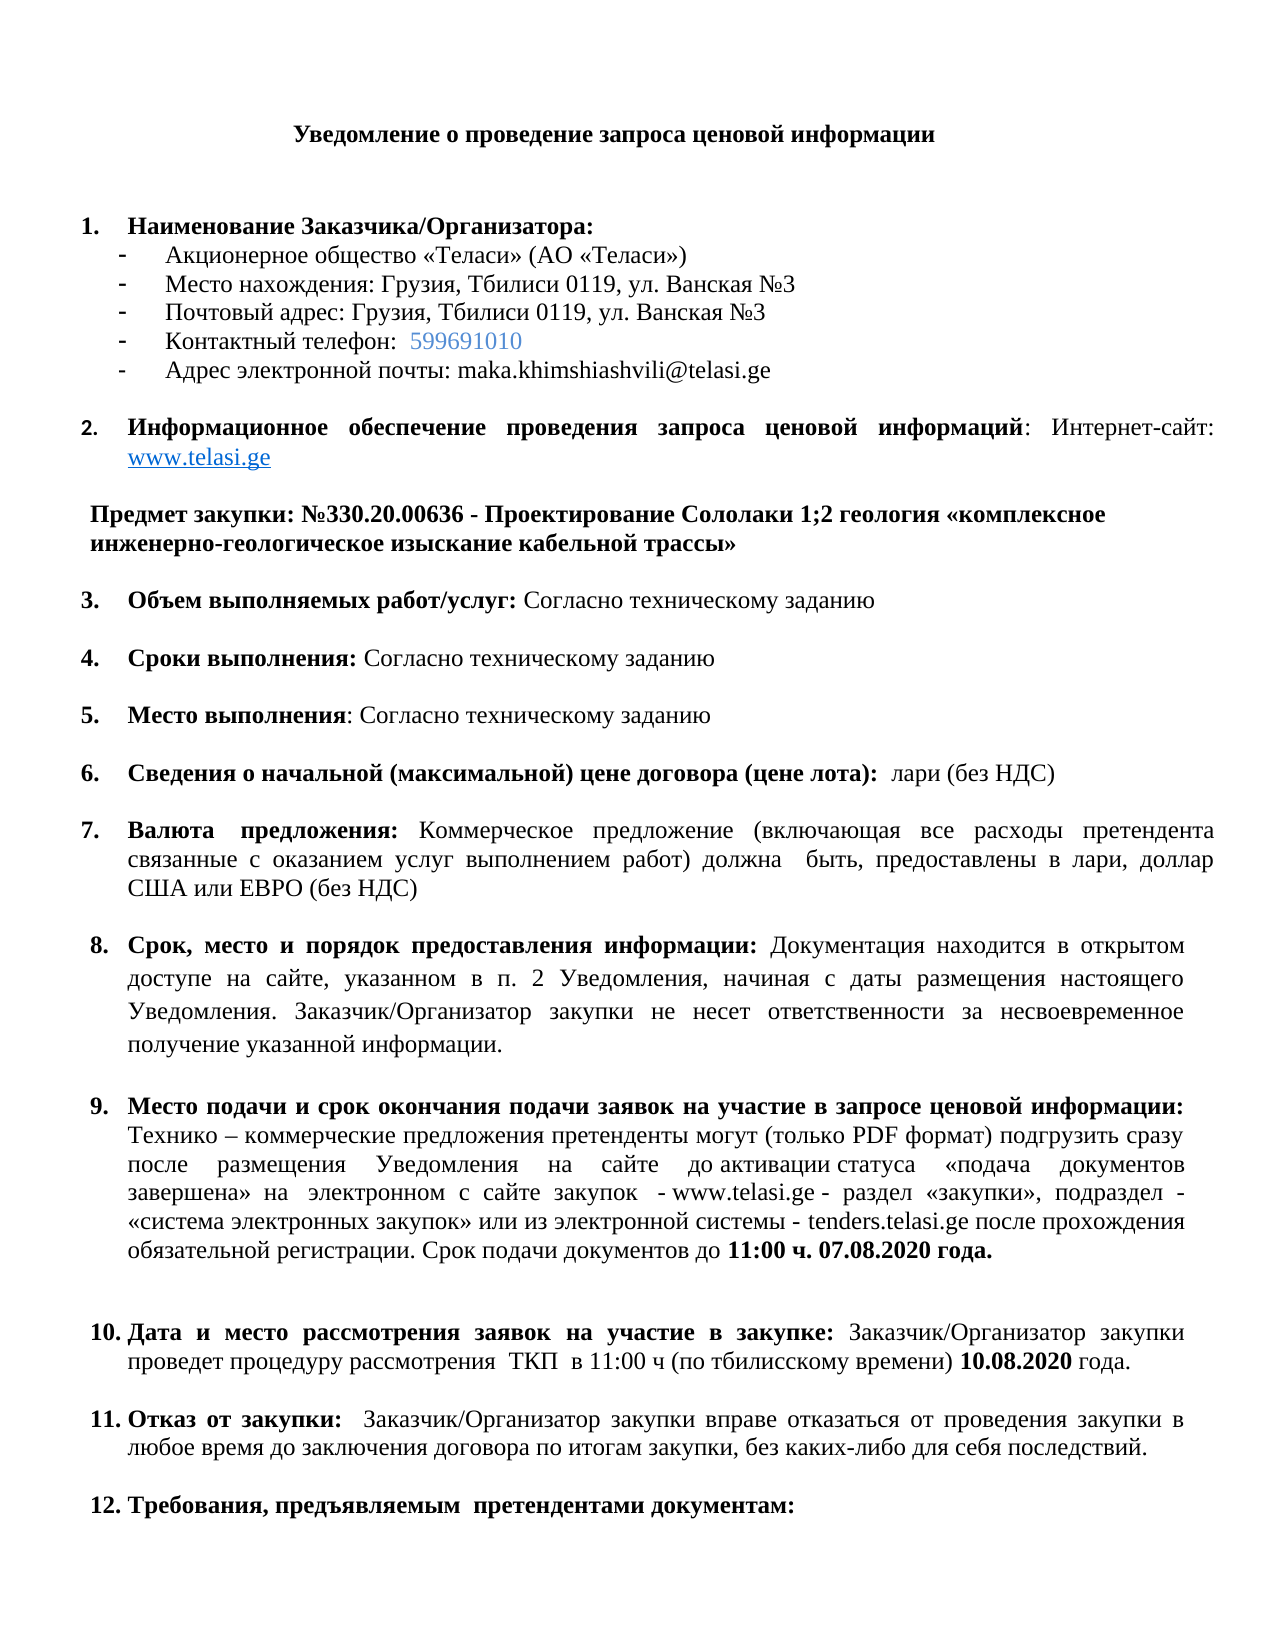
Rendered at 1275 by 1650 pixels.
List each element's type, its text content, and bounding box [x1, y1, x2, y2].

text Предмет закупки: №330.20.00636 - Проектирование Сололаки 1;2 геология «комплексное инженерно-геологическое изыскание кабельной трассы» [90, 499, 1185, 557]
list Дата и место рассмотрения заявок на участие в закупке: Заказчик/Организатор закупки проведет процедуру рассмотрения ТКП в 11:00 ч (по тбилисскому времени) 10.08.2020 года. [90, 1317, 1185, 1375]
list Срок, место и порядок предоставления информации: Документация находится в открытом доступе на сайте, указанном в п. 2 Уведомления, начиная с даты размещения настоящего Уведомления. Заказчик/Организатор закупки не несет ответственности за несвоевременное получение указанной информации. [90, 930, 1185, 1058]
list Наименование Заказчика/Организатора: [81, 211, 1185, 240]
list Объем выполняемых работ/услуг: Согласно техническому заданию [81, 585, 1185, 614]
list Почтовый адрес: Грузия, Тбилиси 0119, ул. Ванская №3 [118, 297, 1185, 326]
list Контактный телефон: 599691010 [118, 326, 1214, 355]
list Акционерное общество «Теласи» (АО «Теласи») [118, 240, 1185, 269]
list Сведения о начальной (максимальной) цене договора (цене лота): лари (без НДС) [81, 758, 1214, 787]
list Отказ от закупки: Заказчик/Организатор закупки вправе отказаться от проведения закупки в любое время до заключения договора по итогам закупки, без каких-либо для себя последствий. [90, 1404, 1185, 1461]
list Информационное обеспечение проведения запроса ценовой информаций: Интернет-сайт: www.telasi.ge [81, 412, 1214, 470]
list Место подачи и срок окончания подачи заявок на участие в запросе ценовой информации: Технико – коммерческие предложения претенденты могут (только PDF формат) подгрузить сразу после размещения Уведомления на сайте до активации статуса «подача документов завершена» на электронном с сайте закупок - www.telasi.ge - раздел «закупки», подраздел - «система электронных закупок» или из электронной системы - tenders.telasi.ge после прохождения обязательной регистрации. Срок подачи документов до 11:00 ч. 07.08.2020 года. [90, 1091, 1185, 1264]
list Адрес электронной почты: maka.khimshiashvili@telasi.ge [118, 355, 1214, 384]
list Место нахождения: Грузия, Тбилиси 0119, ул. Ванская №3 [118, 269, 1185, 297]
subtitle Уведомление о проведение запроса ценовой информации [43, 119, 1185, 147]
list Требования, предъявляемым претендентами документам: [90, 1490, 1185, 1519]
list Валюта предложения: Коммерческое предложение (включающая все расходы претендента связанные с оказанием услуг выполнением работ) должна быть, предоставлены в лари, доллар США или ЕВРО (без НДС) [81, 815, 1214, 902]
list Место выполнения: Согласно техническому заданию [81, 700, 1185, 729]
list Сроки выполнения: Согласно техническому заданию [81, 643, 1185, 672]
